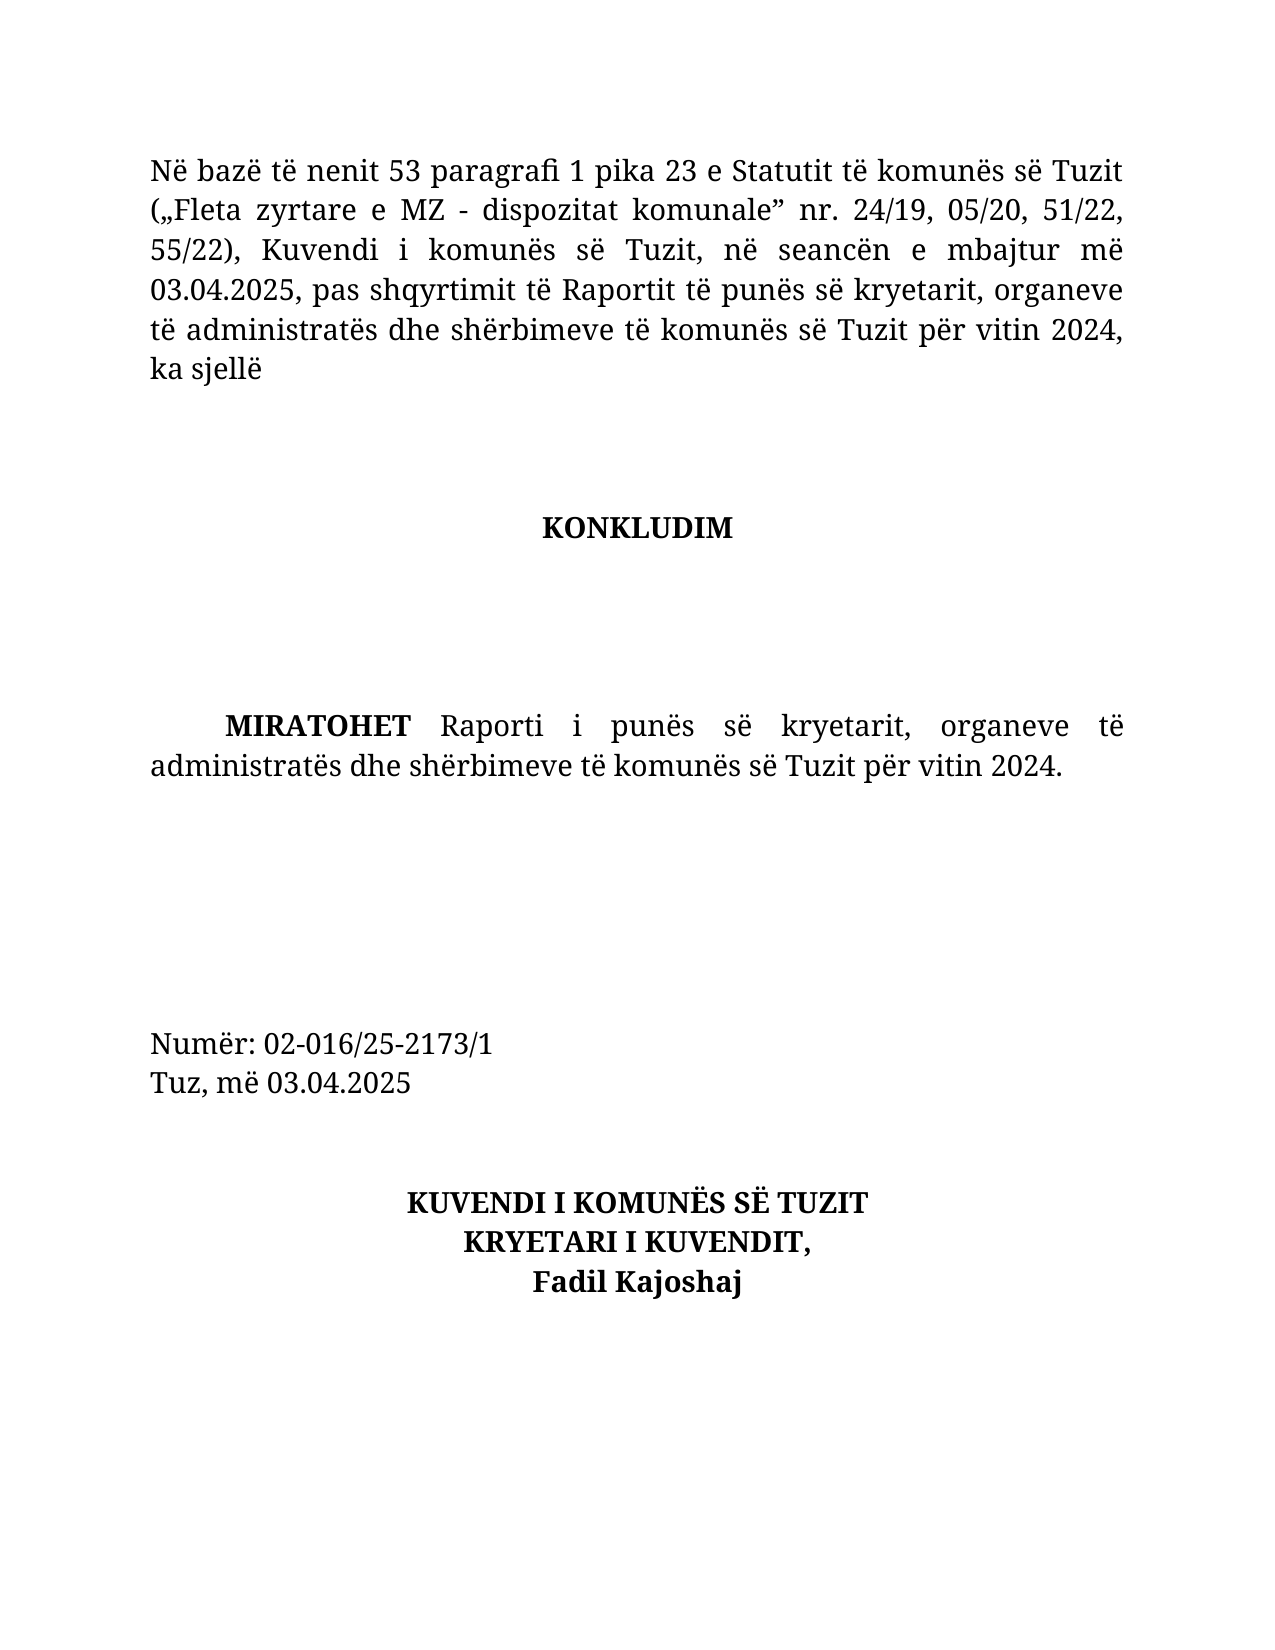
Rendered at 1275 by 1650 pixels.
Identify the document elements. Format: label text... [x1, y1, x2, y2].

text Në bazë të nenit 53 paragrafi 1 pika 23 e Statutit të komunës së Tuzit („Fleta zyrtare e MZ - dispozitat komunale” nr. 24/19, 05/20, 51/22, 55/22), Kuvendi i komunës së Tuzit, në seancën e mbajtur më 03.04.2025, pas shqyrtimit të Raportit të punës së kryetarit, organeve të administratës dhe shërbimeve të komunës së Tuzit për vitin 2024, ka sjellë [150, 150, 1125, 388]
text Tuz, më 03.04.2025 [150, 1063, 1125, 1102]
text MIRATOHET Raporti i punës së kryetarit, organeve të administratës dhe shërbimeve të komunës së Tuzit për vitin 2024. [150, 706, 1125, 785]
text KUVENDI I KOMUNËS SË TUZIT [150, 1182, 1125, 1222]
text Numër: 02-016/25-2173/1 [150, 1023, 1125, 1063]
text KRYETARI I KUVENDIT, [150, 1222, 1125, 1261]
text Fadil Kajoshaj [150, 1261, 1125, 1301]
text KONKLUDIM [150, 507, 1125, 547]
